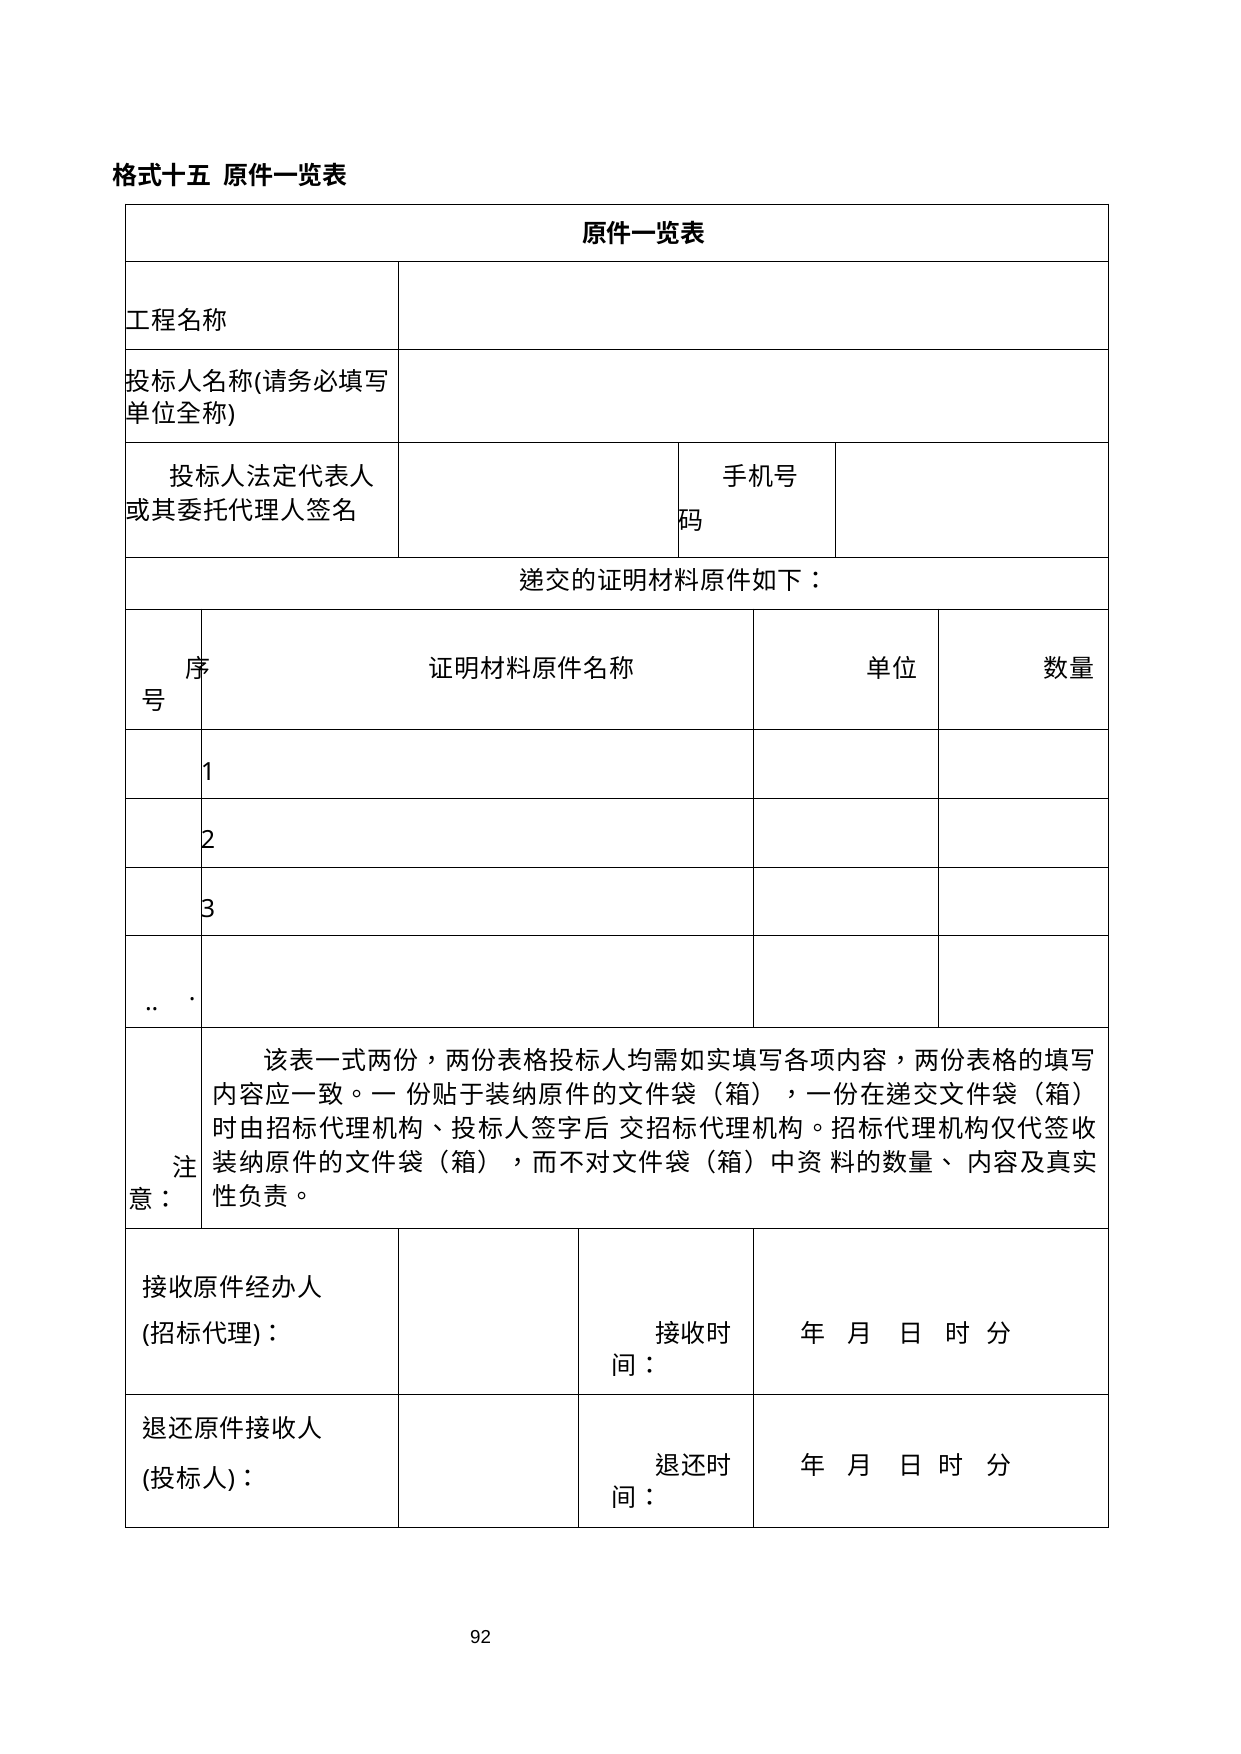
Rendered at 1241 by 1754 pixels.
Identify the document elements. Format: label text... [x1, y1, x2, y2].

table_cell [202, 868, 753, 935]
table_cell [399, 1229, 578, 1394]
table_cell [939, 936, 1108, 1026]
table_cell ... [126, 936, 201, 1026]
table_cell 3 [126, 868, 201, 935]
table_cell 年 月 日 时 分 [754, 1395, 1108, 1526]
table_cell [399, 443, 678, 557]
table_cell 退还原件接收人 (投标人)： [126, 1395, 398, 1526]
table_cell 接收原件经办人 (招标代理)： [126, 1229, 398, 1394]
table_cell 年 月 日 时 分 [754, 1229, 1108, 1394]
table_cell 递交的证明材料原件如下： [126, 558, 1108, 608]
table_cell 1 [126, 730, 201, 798]
table_cell [399, 1395, 578, 1526]
table_cell [754, 936, 938, 1026]
table_cell [754, 868, 938, 935]
table_cell 工程名称 [126, 262, 398, 349]
table_cell 手机号码 [679, 443, 835, 557]
table_cell [399, 262, 1108, 349]
table_cell [202, 799, 753, 867]
table_cell [939, 799, 1108, 867]
table_cell 2 [126, 799, 201, 867]
table_cell 接收时间： [579, 1229, 753, 1394]
table_cell [202, 730, 753, 798]
table_cell 该表一式两份，两份表格投标人均需如实填写各项内容，两份表格的填写内容应一致。一 份贴于装纳原件的文件袋（箱），一份在递交文件袋（箱）时由招标代理机构、投标人签字后 交招标代理机构。招标代理机构仅代签收装纳原件的文件袋（箱），而不对文件袋（箱）中资 料的数量、 内容及真实性负责。 [202, 1028, 1108, 1228]
table_header 原件一览表 [126, 205, 1108, 261]
table_cell [939, 868, 1108, 935]
table_cell 数量 [939, 610, 1108, 729]
table_cell 单位 [754, 610, 938, 729]
table_cell [836, 443, 1108, 557]
table_cell 投标人名称(请务必填写单位全称) [126, 350, 398, 442]
text 格式十五 原件一览表 [112, 158, 1128, 191]
table_cell 退还时间： [579, 1395, 753, 1526]
table_cell 序号 [126, 610, 201, 729]
table_cell [939, 730, 1108, 798]
table_cell [202, 936, 753, 1026]
table_cell [399, 350, 1108, 442]
table_cell 注意： [126, 1028, 201, 1228]
table_cell [754, 730, 938, 798]
table_cell 投标人法定代表人或其委托代理人签名 [126, 443, 398, 557]
table_cell [754, 799, 938, 867]
table_cell 证明材料原件名称 [202, 610, 753, 729]
